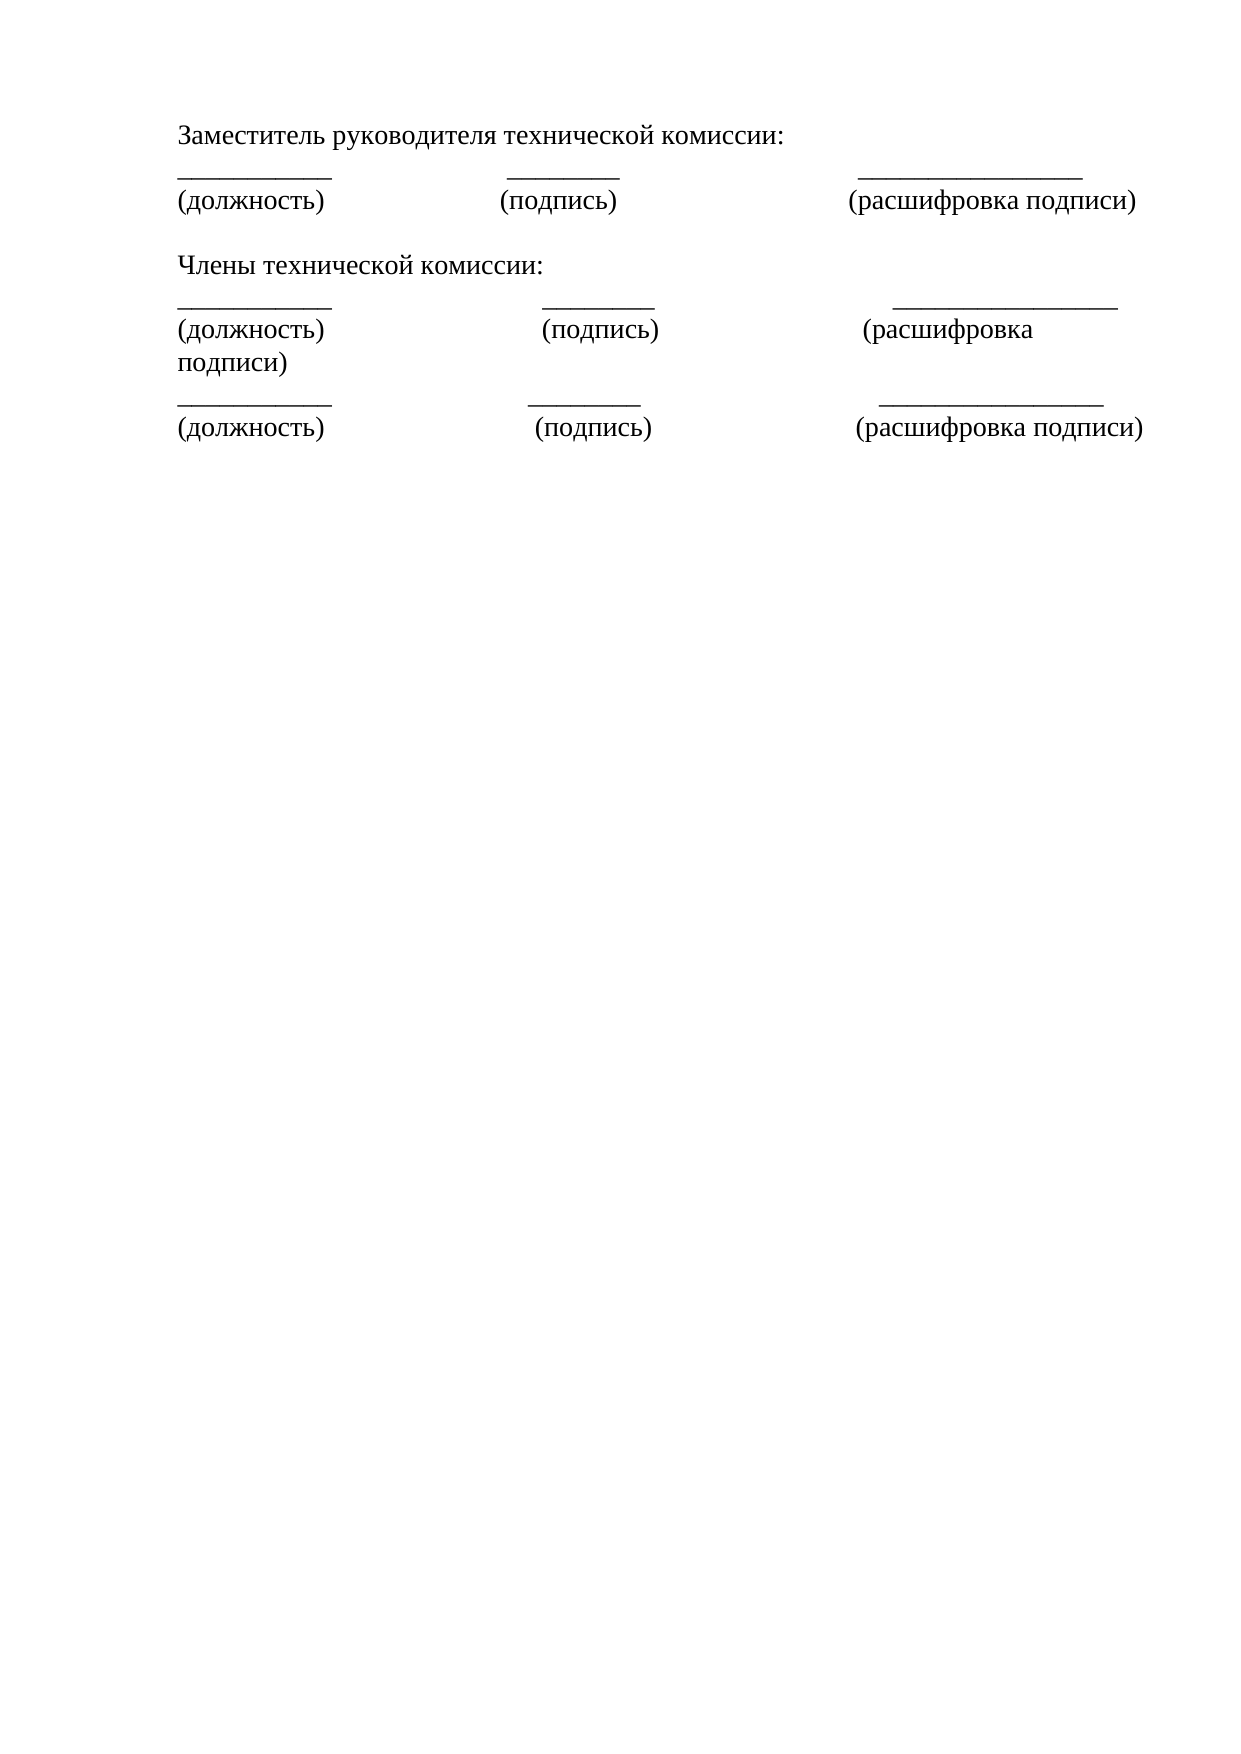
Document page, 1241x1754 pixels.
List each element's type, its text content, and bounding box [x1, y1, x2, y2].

text (должность) (подпись) (расшифровка подписи) [177, 183, 1152, 215]
text ___________ ________ ________________ [177, 151, 1152, 183]
text Члены технической комиссии: [177, 248, 1152, 280]
text ___________ ________ ________________ [177, 280, 1152, 312]
text ___________ ________ ________________ [177, 377, 1152, 410]
text Заместитель руководителя технической комиссии: [177, 118, 1152, 151]
text (должность) (подпись) (расшифровка подписи) [177, 410, 1152, 442]
text (должность) (подпись) (расшифровка подписи) [177, 312, 1152, 377]
